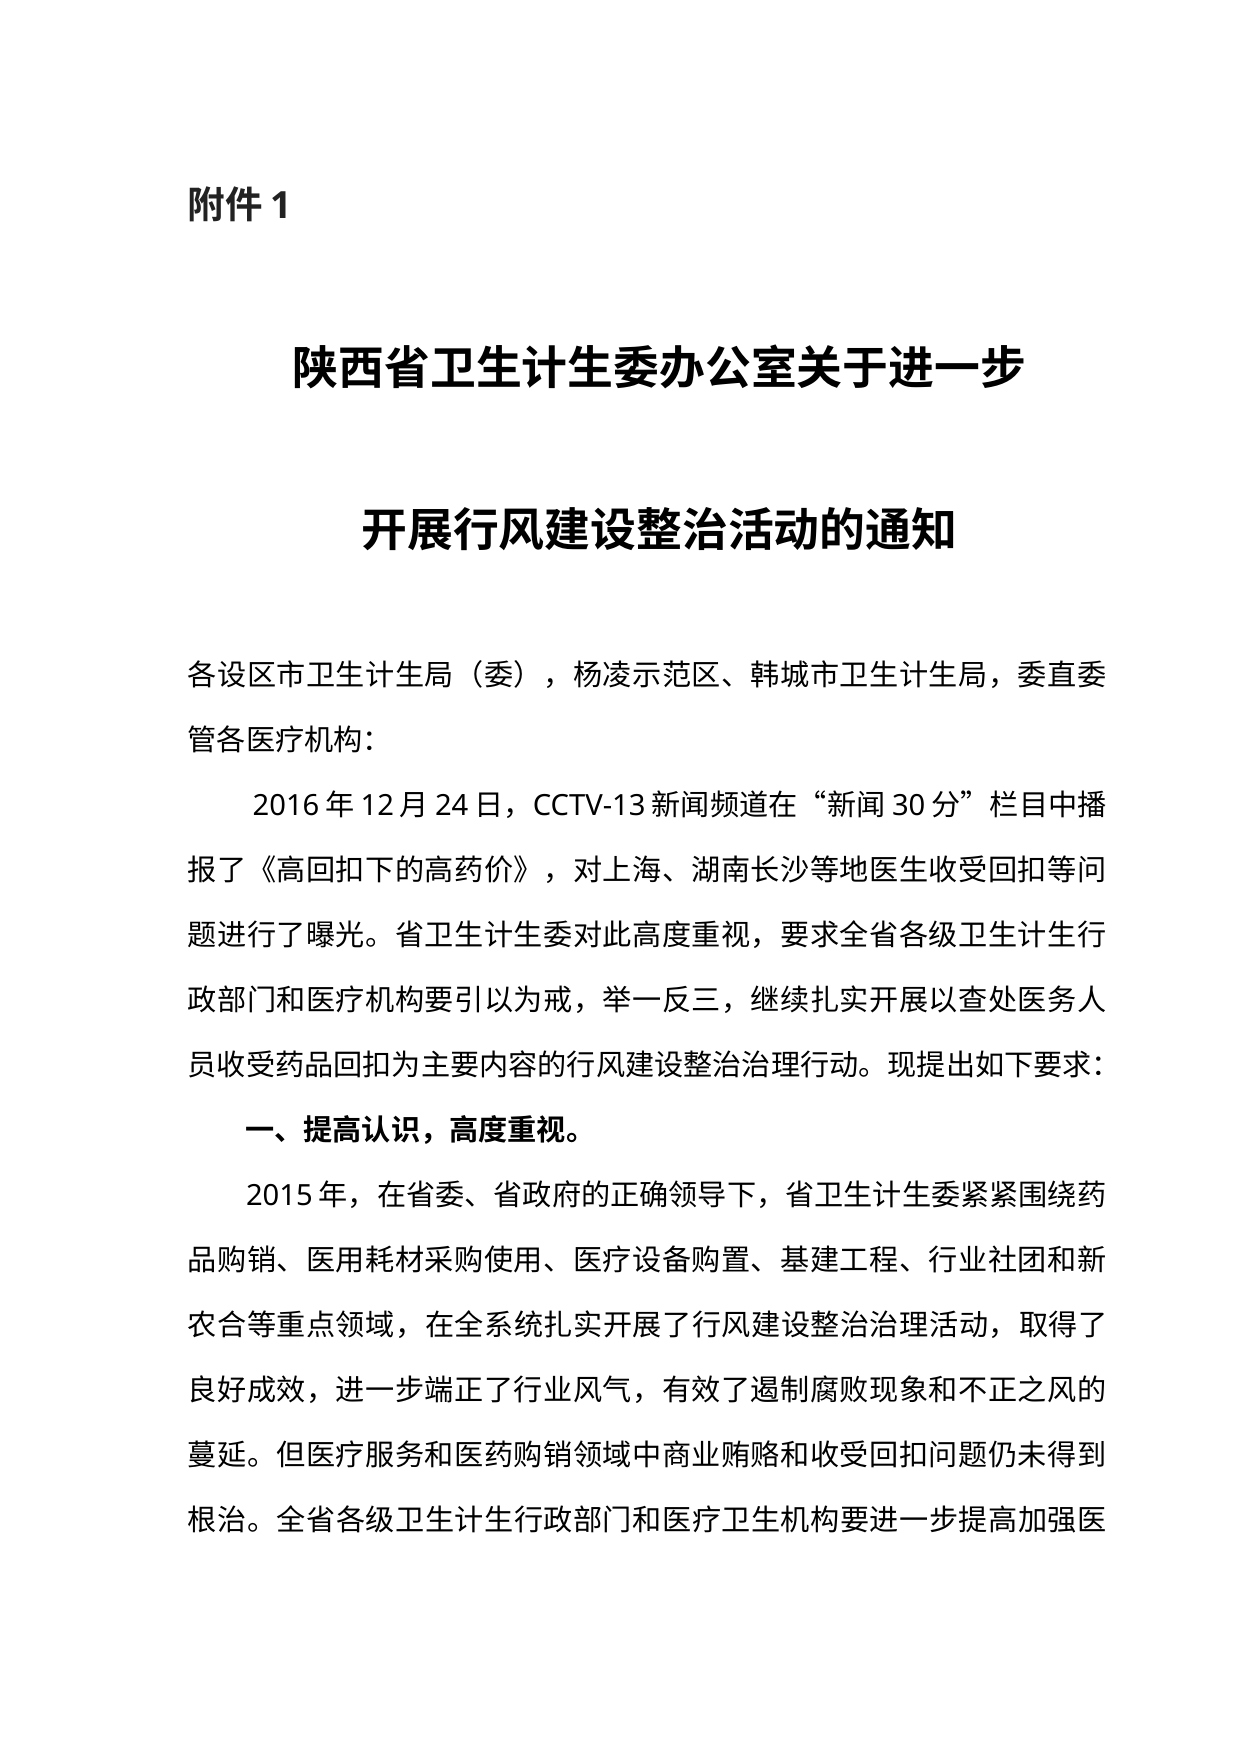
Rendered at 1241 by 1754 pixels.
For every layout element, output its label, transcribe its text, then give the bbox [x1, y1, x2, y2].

text 开展行风建设整治活动的通知 [187, 478, 1107, 575]
text 一、提高认识，高度重视。 [187, 1095, 1107, 1160]
text 陕西省卫生计生委办公室关于进一步 [187, 315, 1107, 413]
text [187, 1160, 1107, 1550]
text 各设区市卫生计生局（委），杨凌示范区、韩城市卫生计生局，委直委管各医疗机构： [187, 640, 1107, 770]
text 2016年12月24日，CCTV-13新闻频道在“新闻30分”栏目中播报了《高回扣下的高药价》，对上海、湖南长沙等地医生收受回扣等问题进行了曝光。省卫生计生委对此高度重视，要求全省各级卫生计生行政部门和医疗机构要引以为戒，举一反三，继续扎实开展以查处医务人员收受药品回扣为主要内容的行风建设整治治理行动。现提出如下要求： [187, 770, 1107, 1095]
subtitle 附件1 [187, 170, 1107, 235]
